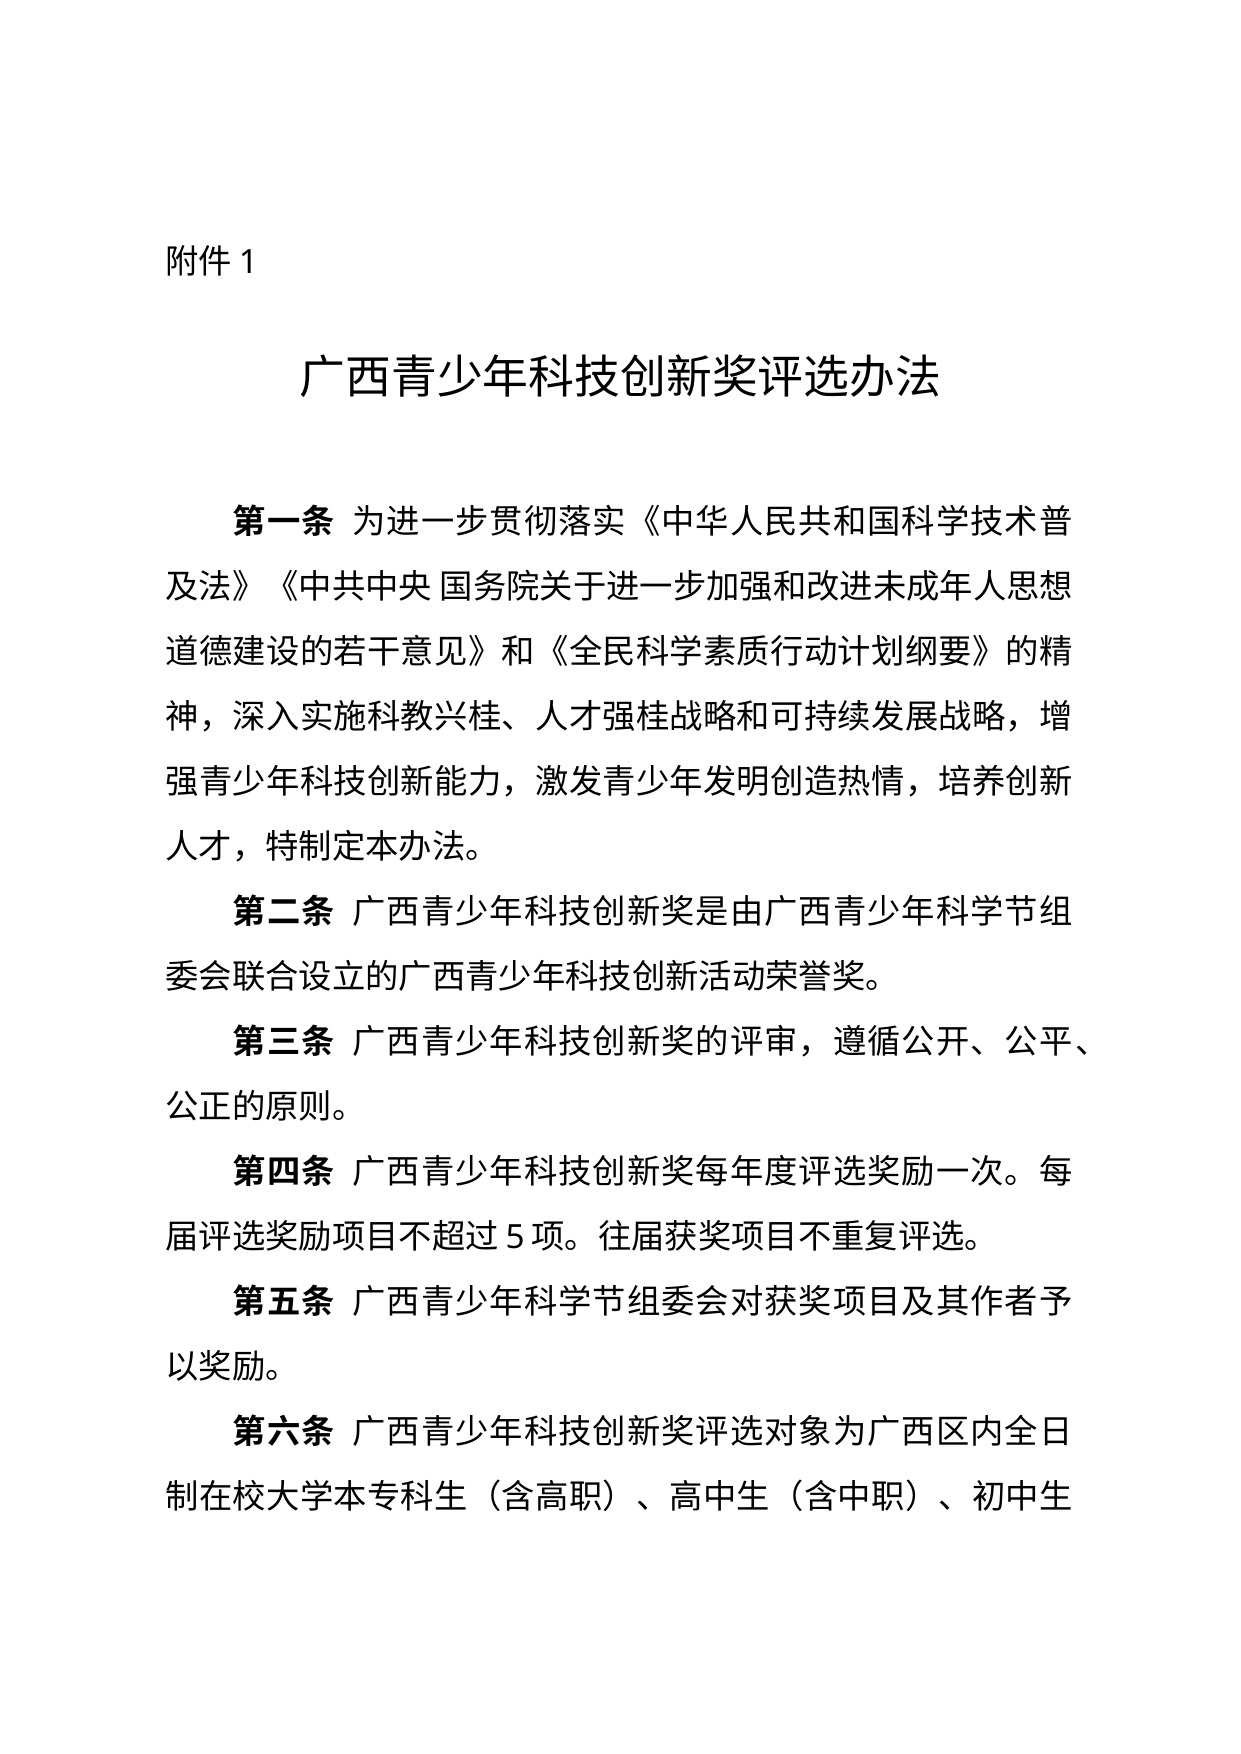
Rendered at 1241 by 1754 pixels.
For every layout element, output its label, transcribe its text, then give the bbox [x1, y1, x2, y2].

text 第三条 广西青少年科技创新奖的评审，遵循公开、公平、公正的原则。 [165, 1007, 1075, 1137]
text 第二条 广西青少年科技创新奖是由广西青少年科学节组委会联合设立的广西青少年科技创新活动荣誉奖。 [165, 877, 1075, 1007]
text 广西青少年科技创新奖评选办法 [165, 324, 1075, 422]
text 第五条 广西青少年科学节组委会对获奖项目及其作者予以奖励。 [165, 1267, 1075, 1397]
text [165, 1397, 1075, 1527]
text 第四条 广西青少年科技创新奖每年度评选奖励一次。每届评选奖励项目不超过5项。往届获奖项目不重复评选。 [165, 1137, 1075, 1267]
text 第一条 为进一步贯彻落实《中华人民共和国科学技术普及法》《中共中央 国务院关于进一步加强和改进未成年人思想道德建设的若干意见》和《全民科学素质行动计划纲要》的精神，深入实施科教兴桂、人才强桂战略和可持续发展战略，增强青少年科技创新能力，激发青少年发明创造热情，培养创新人才，特制定本办法。 [165, 487, 1075, 877]
text 附件1 [165, 227, 1075, 292]
